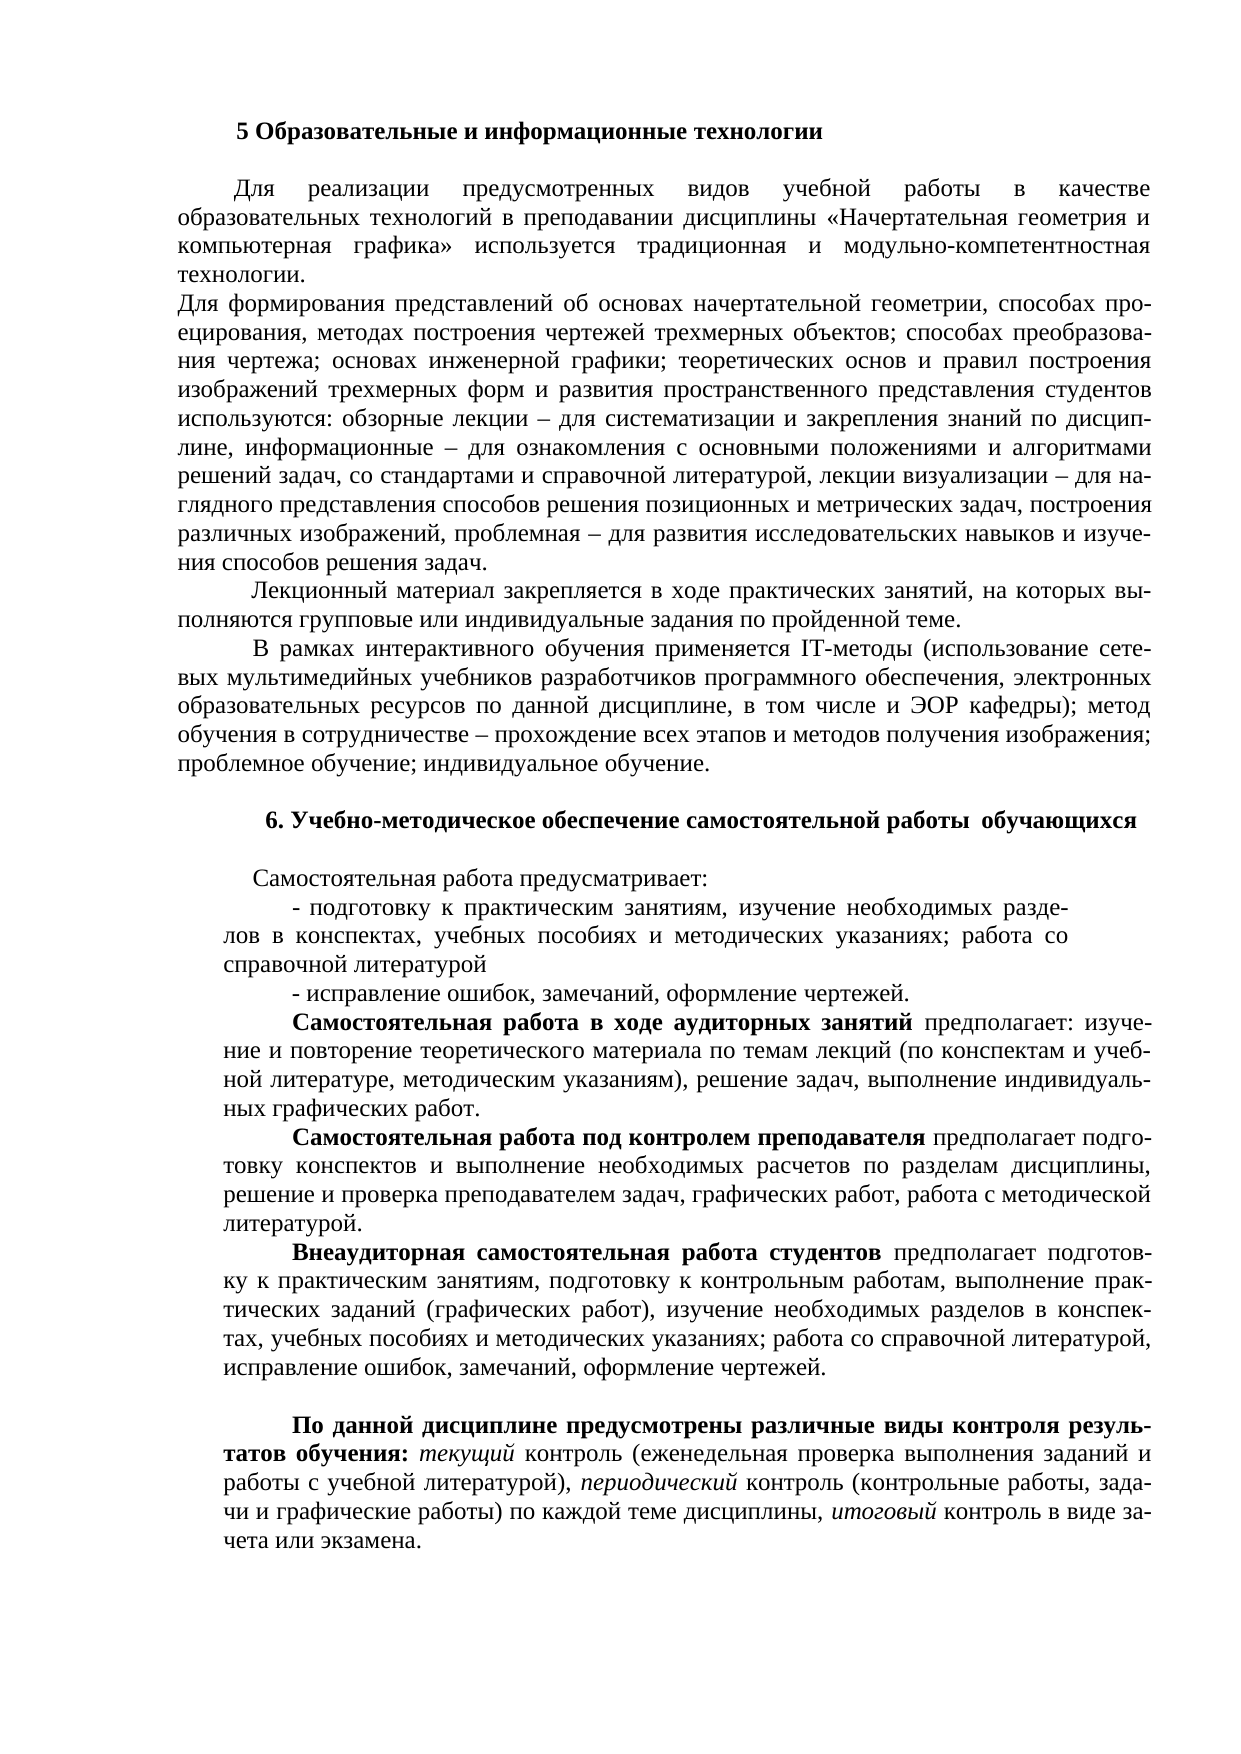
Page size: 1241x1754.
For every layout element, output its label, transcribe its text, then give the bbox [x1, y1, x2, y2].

text Самостоятельная работа предусматривает: [252, 863, 1165, 892]
text По данной дисциплине предусмотрены различные виды контроля резуль- татов обучения: текущий контроль (еженедельная проверка выполнения заданий и работы с учебной литературой), периодический контроль (контрольные работы, зада- чи и графические работы) по каждой теме дисциплины, итоговый контроль в виде за- чета или экзамена. [223, 1410, 1152, 1553]
text Для реализации предусмотренных видов учебной работы в качестве образовательных технологий в преподавании дисциплины «Начертательная геометрия и компьютерная графика» используется традиционная и модульно-компетентностная технологии. [177, 173, 1151, 288]
list подготовку к практическим занятиям, изучение необходимых разде- лов в конспектах, учебных пособиях и методических указаниях; работа со справочной литературой [223, 892, 1069, 978]
text В рамках интерактивного обучения применяется IT-методы (использование сете- вых мультимедийных учебников разработчиков программного обеспечения, электронных образовательных ресурсов по данной дисциплине, в том числе и ЭОР кафедры); метод обучения в сотрудничестве – прохождение всех этапов и методов получения изображения; проблемное обучение; индивидуальное обучение. [177, 633, 1152, 777]
subtitle Учебно-методическое обеспечение самостоятельной работы обучающихся [265, 805, 1165, 834]
text Самостоятельная работа под контролем преподавателя предполагает подго- товку конспектов и выполнение необходимых расчетов по разделам дисциплины, решение и проверка преподавателем задач, графических работ, работа с методической литературой. [223, 1122, 1152, 1237]
text Для формирования представлений об основах начертательной геометрии, способах про- ецирования, методах построения чертежей трехмерных объектов; способах преобразова- ния чертежа; основах инженерной графики; теоретических основ и правил построения изображений трехмерных форм и развития пространственного представления студентов используются: обзорные лекции – для систематизации и закрепления знаний по дисцип- лине, информационные – для ознакомления с основными положениями и алгоритмами решений задач, со стандартами и справочной литературой, лекции визуализации – для на- глядного представления способов решения позиционных и метрических задач, построения различных изображений, проблемная – для развития исследовательских навыков и изуче- ния способов решения задач. [177, 288, 1153, 575]
text Самостоятельная работа в ходе аудиторных занятий предполагает: изуче- ние и повторение теоретического материала по темам лекций (по конспектам и учеб- ной литературе, методическим указаниям), решение задач, выполнение индивидуаль- ных графических работ. [223, 1007, 1152, 1122]
text Лекционный материал закрепляется в ходе практических занятий, на которых вы- полняются групповые или индивидуальные задания по пройденной теме. [177, 575, 1152, 633]
text Внеаудиторная самостоятельная работа студентов предполагает подготов- ку к практическим занятиям, подготовку к контрольным работам, выполнение прак- тических заданий (графических работ), изучение необходимых разделов в конспек- тах, учебных пособиях и методических указаниях; работа со справочной литературой, исправление ошибок, замечаний, оформление чертежей. [223, 1237, 1153, 1381]
list исправление ошибок, замечаний, оформление чертежей. [292, 978, 1165, 1007]
subtitle Образовательные и информационные технологии [236, 116, 1165, 144]
